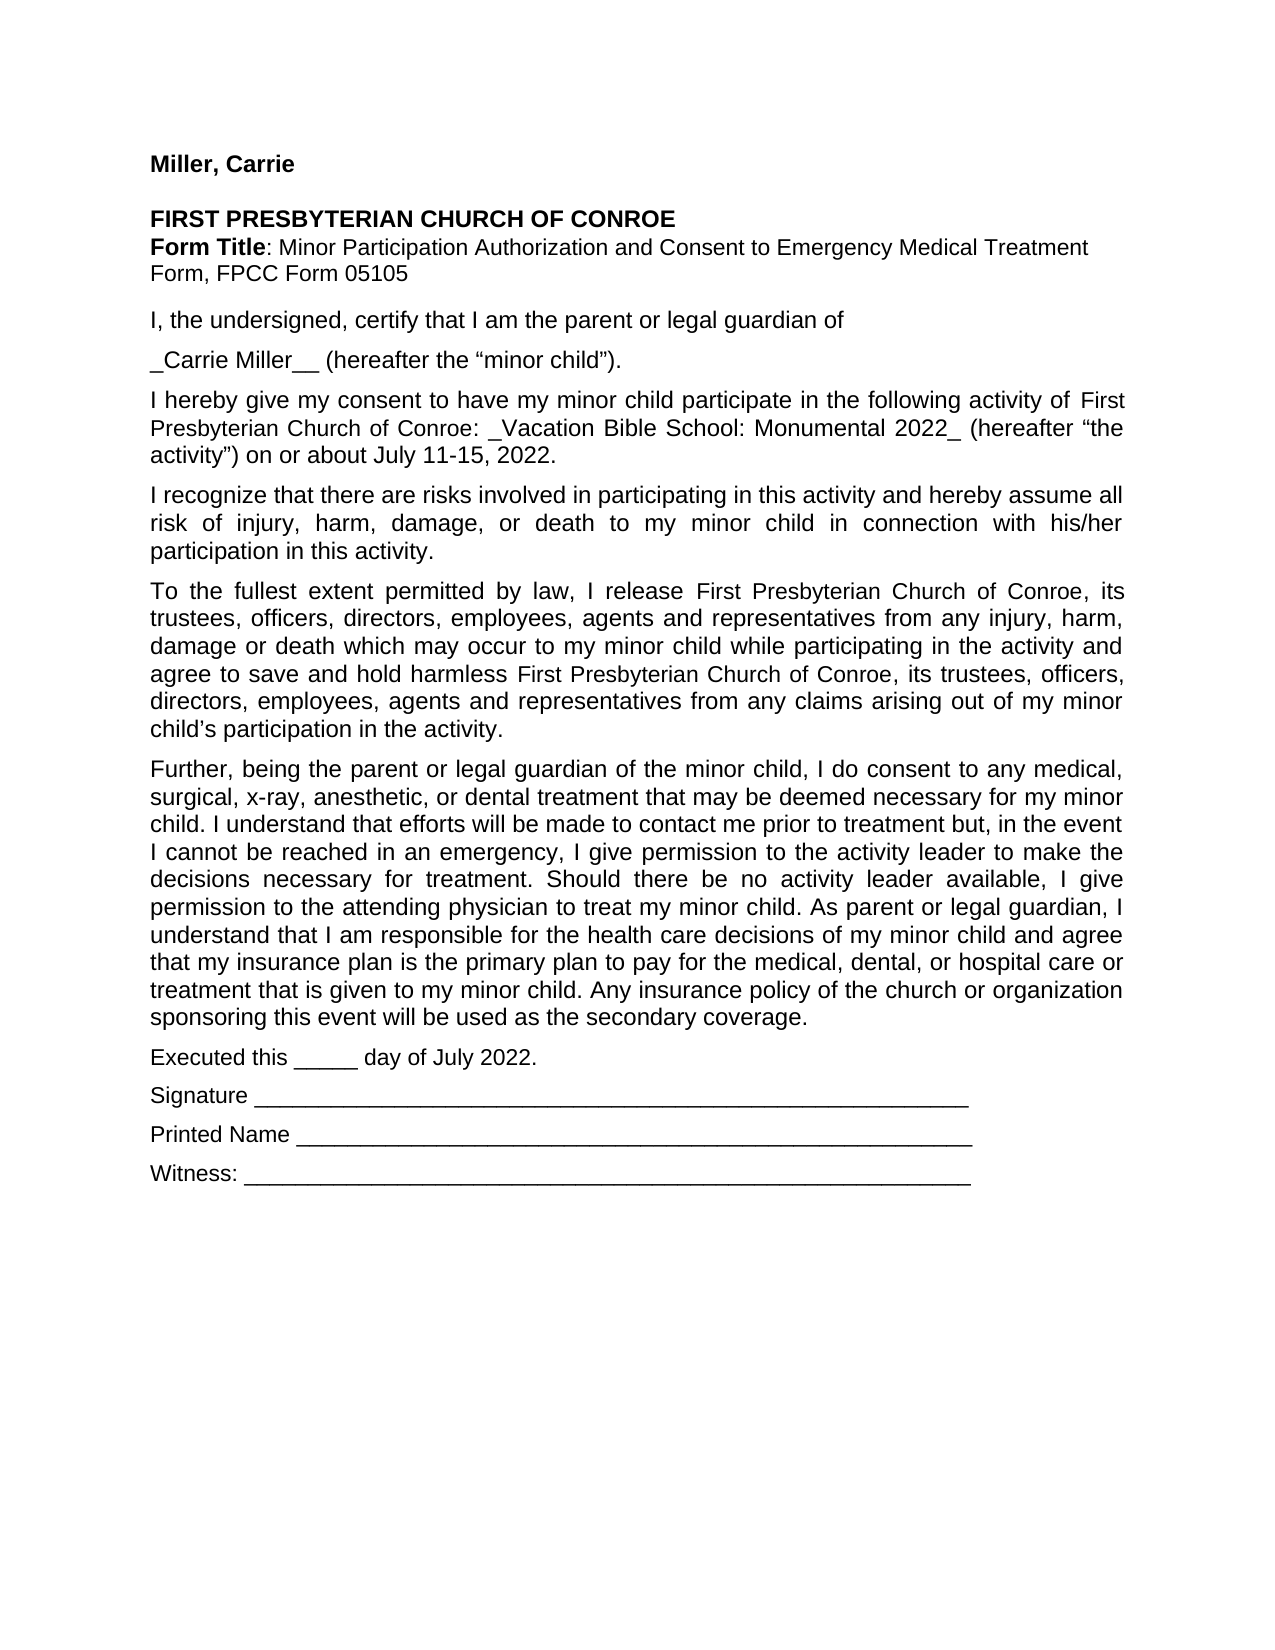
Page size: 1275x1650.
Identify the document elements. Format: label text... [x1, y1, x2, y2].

text Executed this _____ day of July 2022. [150, 1043, 1125, 1070]
text _Carrie Miller__ (hereafter the “minor child”). [150, 346, 1125, 374]
text Signature ________________________________________________________ [150, 1082, 1125, 1109]
text Further, being the parent or legal guardian of the minor child, I do consent to any medical, surgical, x-ray, anesthetic, or dental treatment that may be deemed necessary for my minor child. I understand that efforts will be made to contact me prior to treatment but, in the event I cannot be reached in an emergency, I give permission to the activity leader to make the decisions necessary for treatment. Should there be no activity leader available, I give permission to the attending physician to treat my minor child. As parent or legal guardian, I understand that I am responsible for the health care decisions of my minor child and agree that my insurance plan is the primary plan to pay for the medical, dental, or hospital care or treatment that is given to my minor child. Any insurance policy of the church or organization sponsoring this event will be used as the secondary coverage. [150, 755, 1125, 1031]
text Miller, Carrie [150, 150, 1125, 178]
text I recognize that there are risks involved in participating in this activity and hereby assume all risk of injury, harm, damage, or death to my minor child in connection with his/her participation in this activity. [150, 481, 1125, 564]
text To the fullest extent permitted by law, I release First Presbyterian Church of Conroe, its trustees, officers, directors, employees, agents and representatives from any injury, harm, damage or death which may occur to my minor child while participating in the activity and agree to save and hold harmless First Presbyterian Church of Conroe, its trustees, officers, directors, employees, agents and representatives from any claims arising out of my minor child’s participation in the activity. [150, 577, 1125, 742]
text I hereby give my consent to have my minor child participate in the following activity of First Presbyterian Church of Conroe: _Vacation Bible School: Monumental 2022_ (hereafter “the activity”) on or about July 11-15, 2022. [150, 386, 1125, 469]
text Witness: _________________________________________________________ [150, 1160, 1125, 1186]
text Printed Name _____________________________________________________ [150, 1121, 1125, 1147]
text FIRST PRESBYTERIAN CHURCH OF CONROE [150, 205, 1125, 233]
text Form Title: Minor Participation Authorization and Consent to Emergency Medical Treatment Form, FPCC Form 05105 [150, 233, 1125, 287]
text I, the undersigned, certify that I am the parent or legal guardian of [150, 306, 1125, 333]
